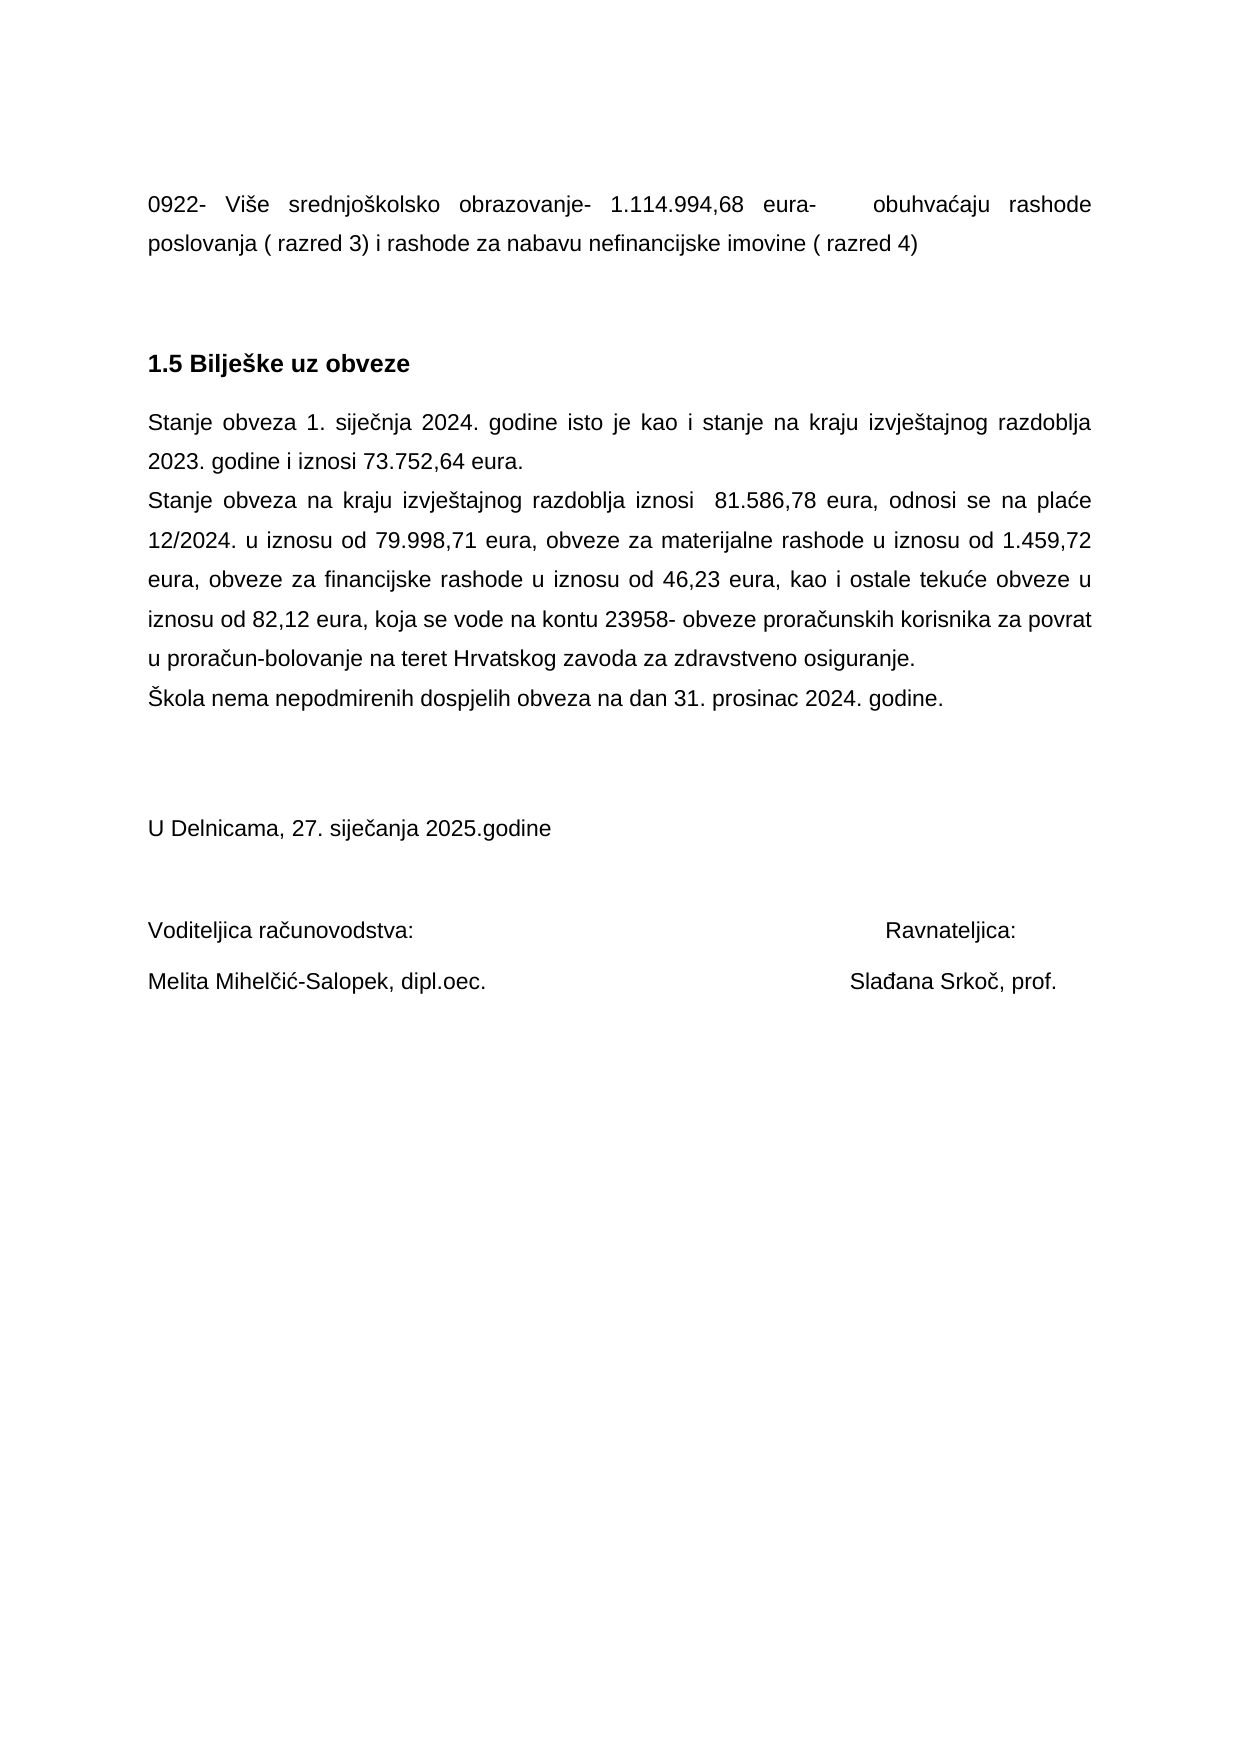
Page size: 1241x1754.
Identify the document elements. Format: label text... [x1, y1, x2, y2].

text 0922- Više srednjoškolsko obrazovanje- 1.114.994,68 eura- obuhvaćaju rashode poslovanja ( razred 3) i rashode za nabavu nefinancijske imovine ( razred 4) [148, 191, 1093, 257]
text Škola nema nepodmirenih dospjelih obveza na dan 31. prosinac 2024. godine. [148, 685, 1093, 711]
text Voditeljica računovodstva: Ravnateljica: [148, 917, 1093, 943]
text 1.5 Bilješke uz obveze [148, 349, 1093, 377]
text Stanje obveza na kraju izvještajnog razdoblja iznosi 81.586,78 eura, odnosi se na plaće 12/2024. u iznosu od 79.998,71 eura, obveze za materijalne rashode u iznosu od 1.459,72 eura, obveze za financijske rashode u iznosu od 46,23 eura, kao i ostale tekuće obveze u iznosu od 82,12 eura, koja se vode na kontu 23958- obveze proračunskih korisnika za povrat u proračun-bolovanje na teret Hrvatskog zavoda za zdravstveno osiguranje. [148, 487, 1093, 672]
text U Delnicama, 27. siječanja 2025.godine [148, 815, 1093, 841]
text Stanje obveza 1. siječnja 2024. godine isto je kao i stanje na kraju izvještajnog razdoblja 2023. godine i iznosi 73.752,64 eura. [148, 408, 1093, 474]
text Melita Mihelčić-Salopek, dipl.oec. Slađana Srkoč, prof. [148, 968, 1093, 994]
